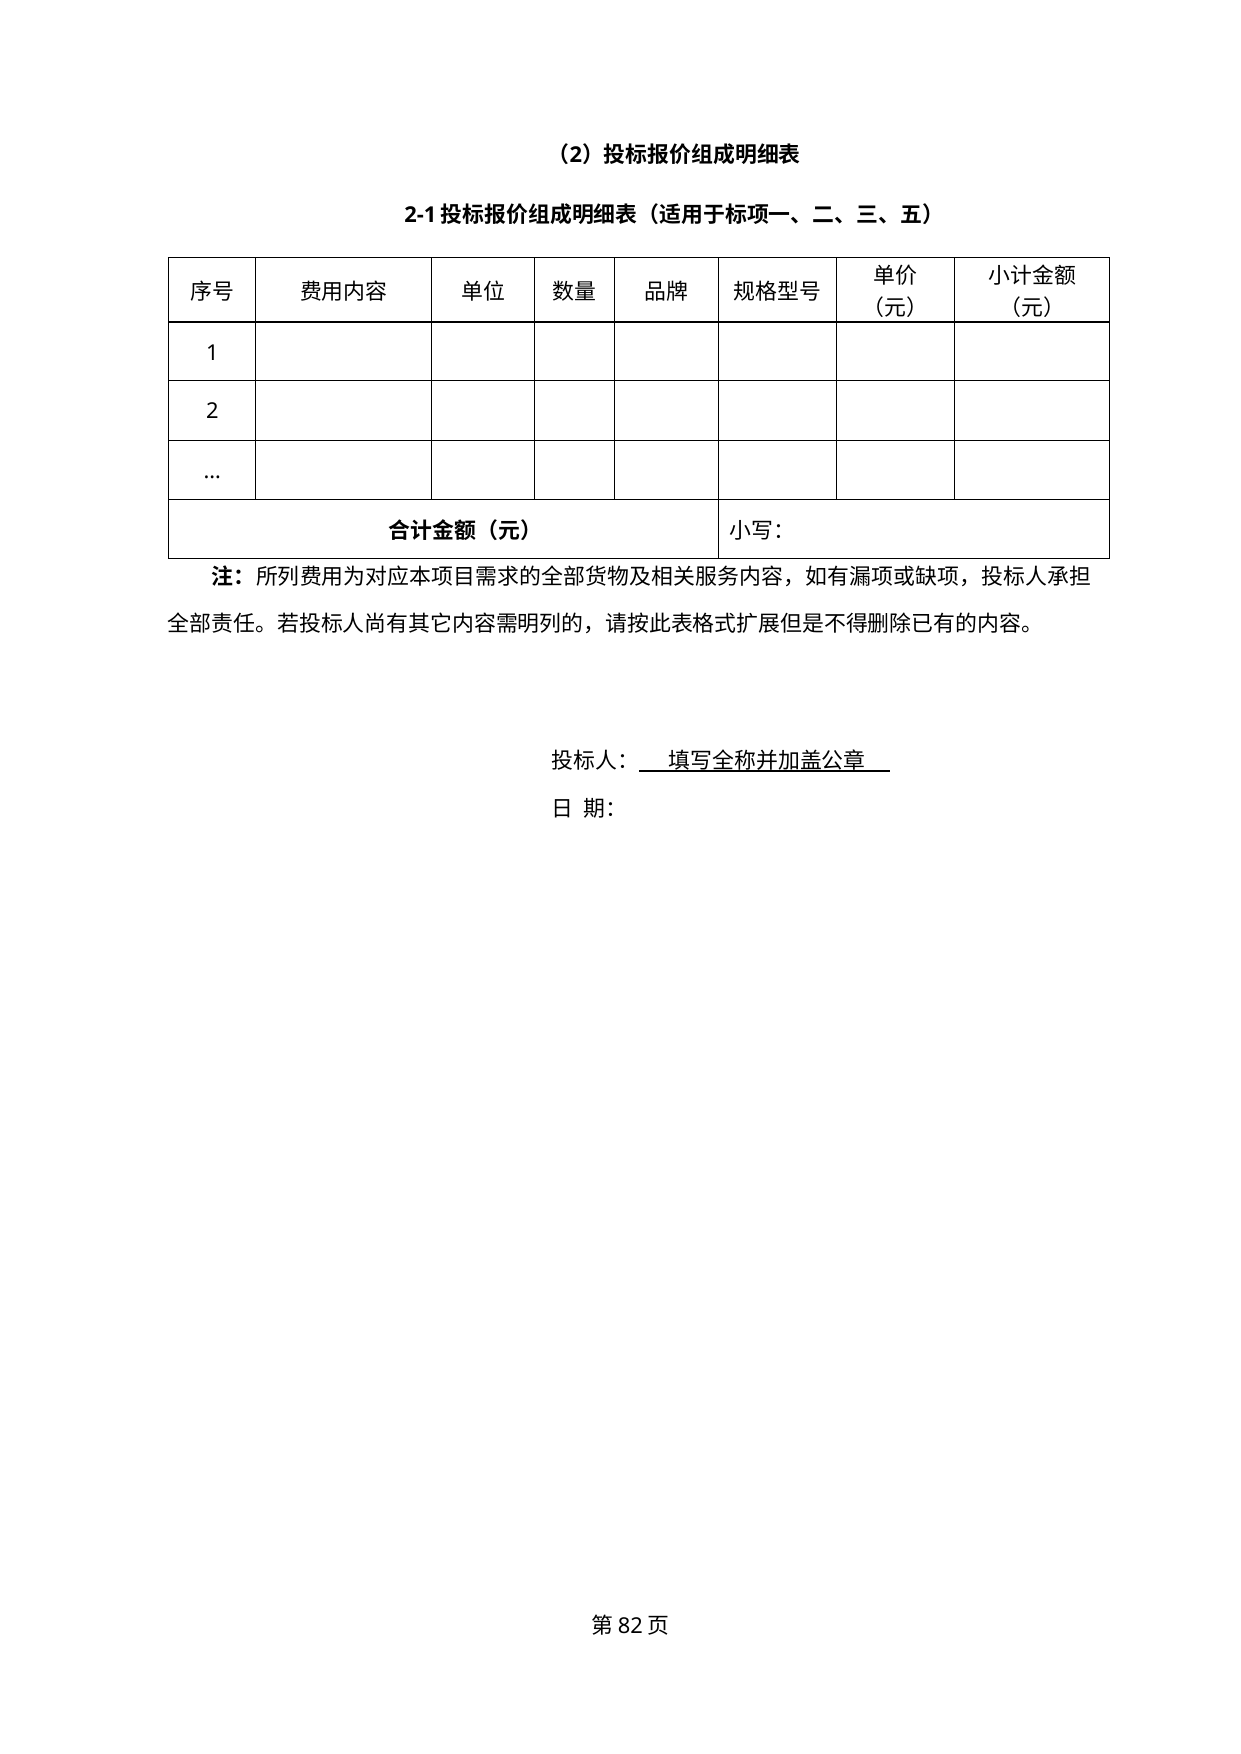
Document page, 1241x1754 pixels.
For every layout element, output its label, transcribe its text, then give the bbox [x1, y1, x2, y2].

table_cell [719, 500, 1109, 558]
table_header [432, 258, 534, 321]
text 投标人： 填写全称并加盖公章 [168, 743, 1093, 775]
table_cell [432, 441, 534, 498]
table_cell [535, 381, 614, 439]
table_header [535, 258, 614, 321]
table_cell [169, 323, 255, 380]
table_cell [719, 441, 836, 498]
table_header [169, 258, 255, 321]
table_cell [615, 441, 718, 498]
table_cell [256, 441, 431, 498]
text （2）投标报价组成明细表 [213, 137, 1093, 168]
text 2-1投标报价组成明细表（适用于标项一、二、三、五） [213, 197, 1093, 229]
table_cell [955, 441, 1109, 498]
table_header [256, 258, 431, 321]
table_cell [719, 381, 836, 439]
text 日 期： [168, 791, 1093, 822]
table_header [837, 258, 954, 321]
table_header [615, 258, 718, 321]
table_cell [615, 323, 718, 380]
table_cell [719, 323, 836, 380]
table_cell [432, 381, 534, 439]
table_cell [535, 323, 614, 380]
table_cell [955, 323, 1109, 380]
text 注：所列费用为对应本项目需求的全部货物及相关服务内容，如有漏项或缺项，投标人承担全部责任。若投标人尚有其它内容需明列的，请按此表格式扩展但是不得删除已有的内容。 [168, 559, 1093, 638]
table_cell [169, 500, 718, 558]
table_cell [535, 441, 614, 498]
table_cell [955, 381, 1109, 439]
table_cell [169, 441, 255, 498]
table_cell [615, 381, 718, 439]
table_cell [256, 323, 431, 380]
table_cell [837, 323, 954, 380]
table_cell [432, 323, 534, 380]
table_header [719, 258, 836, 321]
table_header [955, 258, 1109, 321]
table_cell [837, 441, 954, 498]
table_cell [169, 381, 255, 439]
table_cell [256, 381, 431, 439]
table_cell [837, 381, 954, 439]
